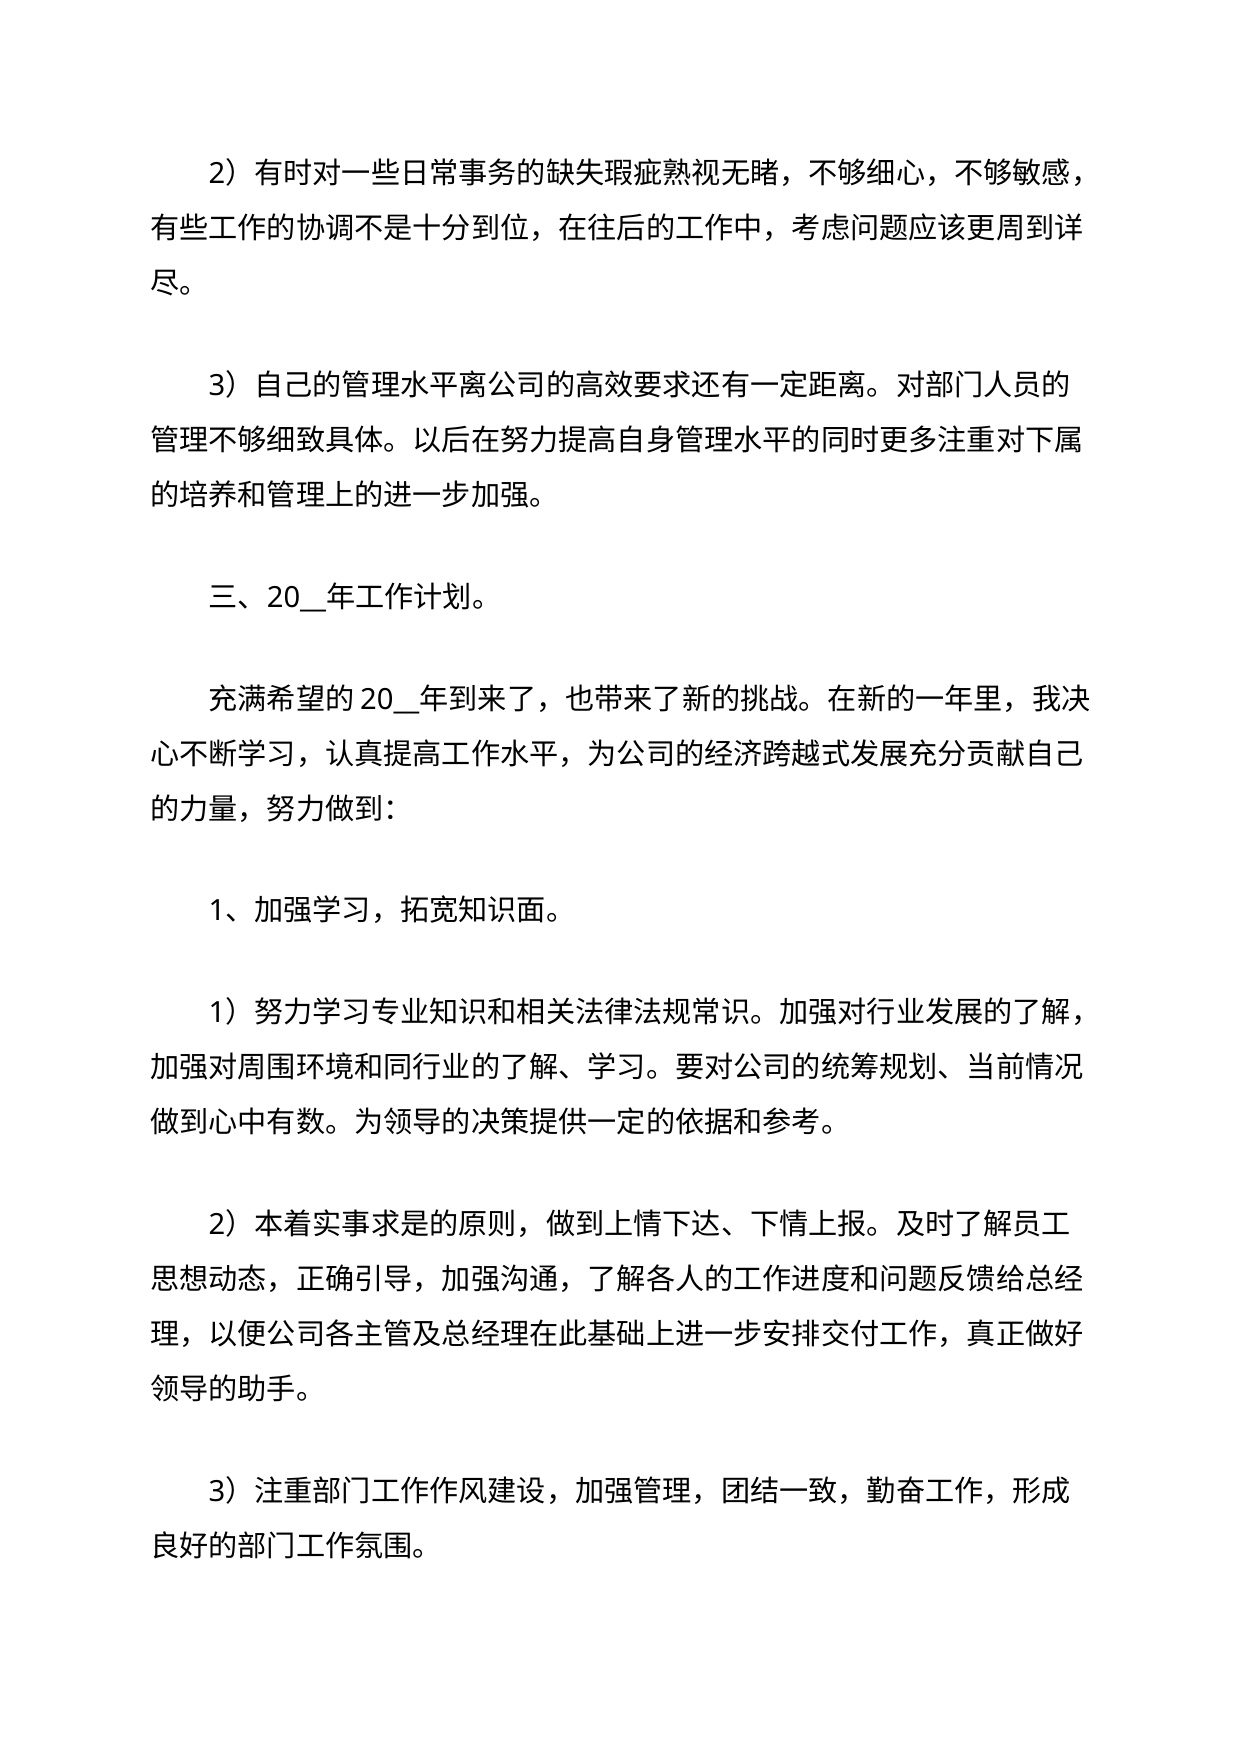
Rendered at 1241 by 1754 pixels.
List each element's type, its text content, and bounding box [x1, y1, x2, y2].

text 2）有时对一些日常事务的缺失瑕疵熟视无睹，不够细心，不够敏感，有些工作的协调不是十分到位，在往后的工作中，考虑问题应该更周到详尽。 [150, 150, 1090, 302]
text 3）注重部门工作作风建设，加强管理，团结一致，勤奋工作，形成良好的部门工作氛围。 [150, 1467, 1090, 1564]
text 充满希望的20__年到来了，也带来了新的挑战。在新的一年里，我决心不断学习，认真提高工作水平，为公司的经济跨越式发展充分贡献自己的力量，努力做到： [150, 675, 1090, 827]
text 3）自己的管理水平离公司的高效要求还有一定距离。对部门人员的管理不够细致具体。以后在努力提高自身管理水平的同时更多注重对下属的培养和管理上的进一步加强。 [150, 362, 1090, 514]
text 三、20__年工作计划。 [150, 573, 1090, 616]
text 2）本着实事求是的原则，做到上情下达、下情上报。及时了解员工思想动态，正确引导，加强沟通，了解各人的工作进度和问题反馈给总经理，以便公司各主管及总经理在此基础上进一步安排交付工作，真正做好领导的助手。 [150, 1201, 1090, 1408]
text 1）努力学习专业知识和相关法律法规常识。加强对行业发展的了解，加强对周围环境和同行业的了解、学习。要对公司的统筹规划、当前情况做到心中有数。为领导的决策提供一定的依据和参考。 [150, 989, 1090, 1141]
text 1、加强学习，拓宽知识面。 [150, 887, 1090, 929]
